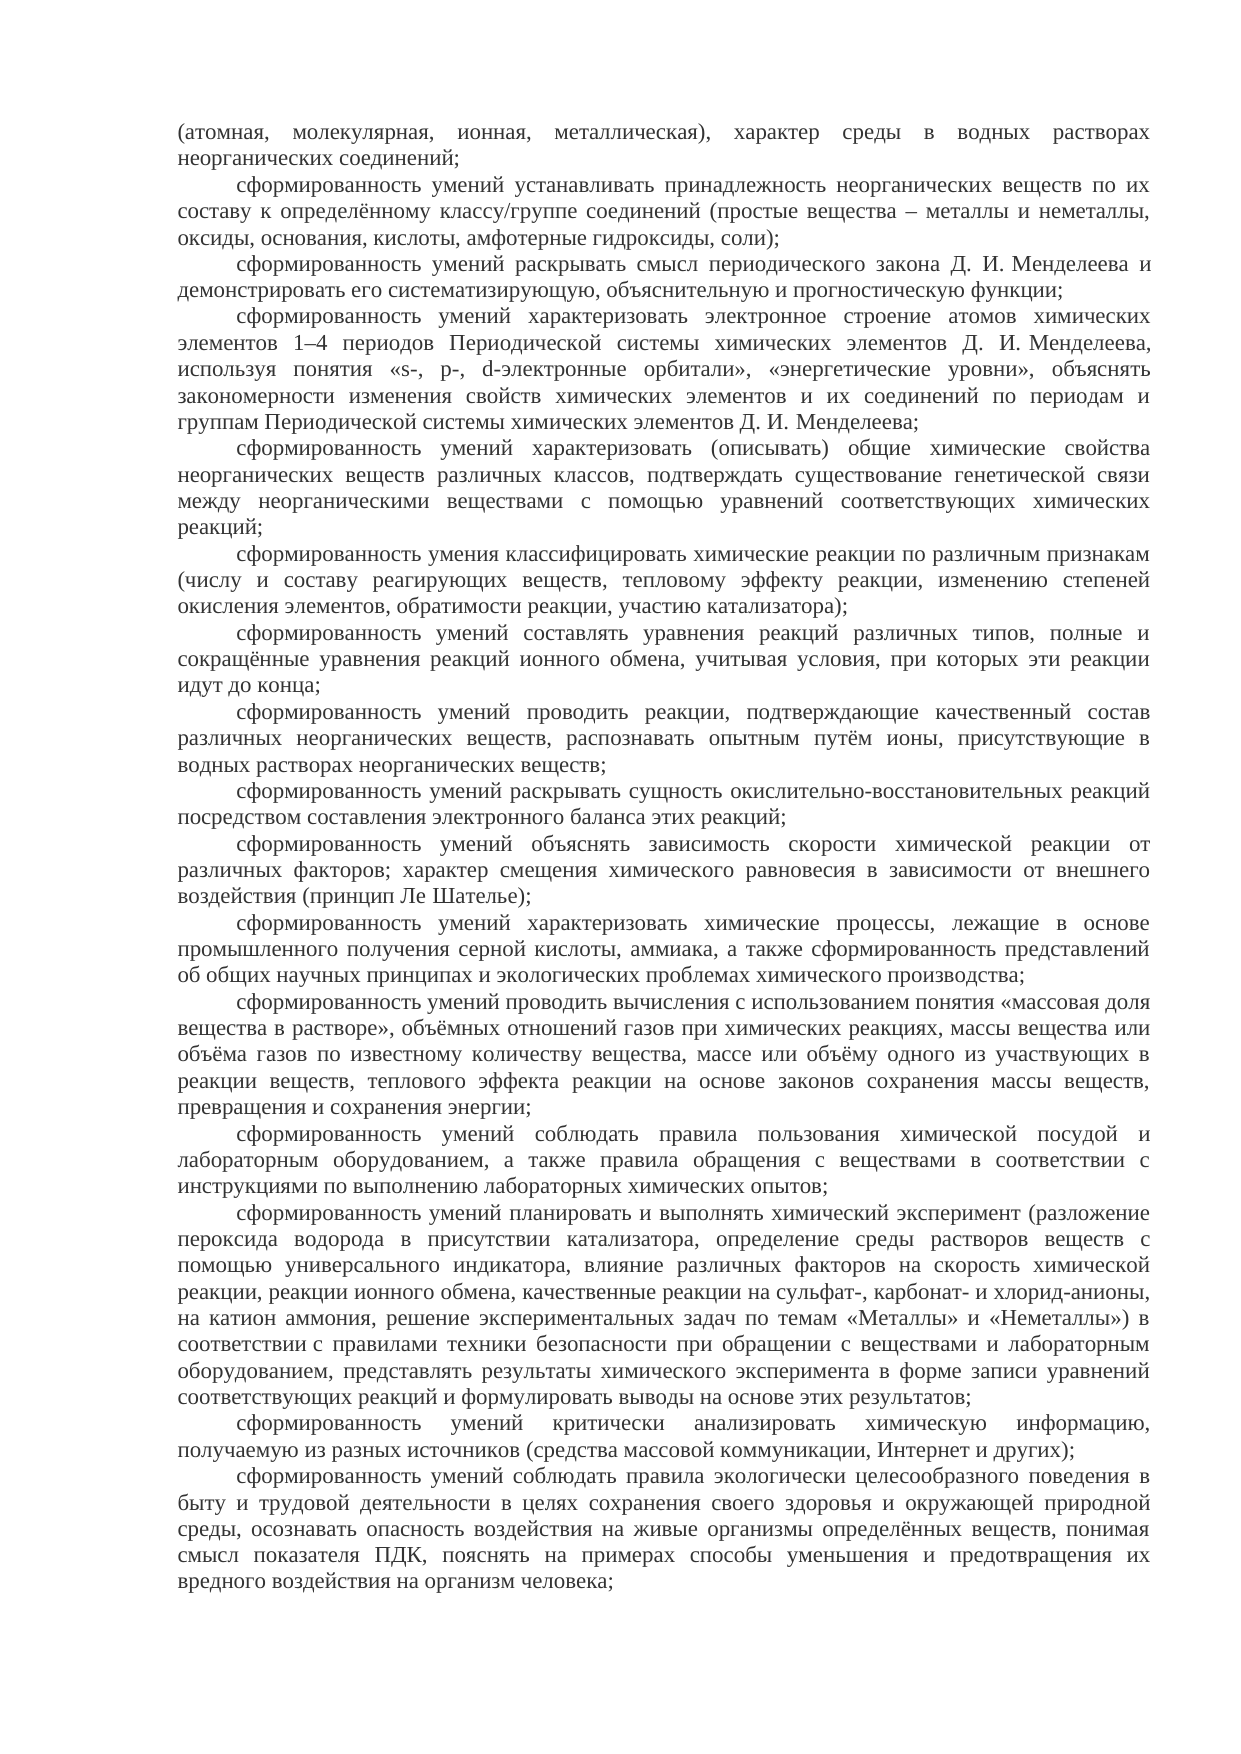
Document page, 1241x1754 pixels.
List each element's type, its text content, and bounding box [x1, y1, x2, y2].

text сформированность умений объяснять зависимость скорости химической реакции от различных факторов; характер смещения химического равновесия в зависимости от внешнего воздействия (принцип Ле Шателье); [177, 830, 1152, 909]
text сформированность умений проводить вычисления с использованием понятия «массовая доля вещества в растворе», объёмных отношений газов при химических реакциях, массы вещества или объёма газов по известному количеству вещества, массе или объёму одного из участвующих в реакции веществ, теплового эффекта реакции на основе законов сохранения массы веществ, превращения и сохранения энергии; [177, 988, 1152, 1119]
text сформированность умений характеризовать (описывать) общие химические свойства неорганических веществ различных классов, подтверждать существование генетической связи между неорганическими веществами с помощью уравнений соответствующих химических реакций; [177, 434, 1152, 540]
text сформированность умений проводить реакции, подтверждающие качественный состав различных неорганических веществ, распознавать опытным путём ионы, присутствующие в водных растворах неорганических веществ; [177, 698, 1152, 777]
text сформированность умений раскрывать сущность окислительно-восстановительных реакций посредством составления электронного баланса этих реакций; [177, 777, 1152, 830]
text сформированность умений характеризовать химические процессы, лежащие в основе промышленного получения серной кислоты, аммиака, а также сформированность представлений об общих научных принципах и экологических проблемах химического производства; [177, 909, 1152, 988]
text сформированность умений характеризовать электронное строение атомов химических элементов 1–4 периодов Периодической системы химических элементов Д. И. Менделеева, используя понятия «s-, p-, d-электронные орбитали», «энергетические уровни», объяснять закономерности изменения свойств химических элементов и их соединений по периодам и группам Периодической системы химических элементов Д. И. Менделеева; [177, 303, 1152, 434]
text сформированность умений составлять уравнения реакций различных типов, полные и сокращённые уравнения реакций ионного обмена, учитывая условия, при которых эти реакции идут до конца; [177, 619, 1152, 698]
text сформированность умений устанавливать принадлежность неорганических веществ по их составу к определённому классу/группе соединений (простые вещества – металлы и неметаллы, оксиды, основания, кислоты, амфотерные гидроксиды, соли); [177, 171, 1152, 250]
text сформированность умений раскрывать смысл периодического закона Д. И. Менделеева и демонстрировать его систематизирующую, объяснительную и прогностическую функции; [177, 250, 1152, 303]
text сформированность умений соблюдать правила пользования химической посудой и лабораторным оборудованием, а также правила обращения с веществами в соответствии с инструкциями по выполнению лабораторных химических опытов; [177, 1119, 1152, 1199]
text сформированность умения классифицировать химические реакции по различным признакам (числу и составу реагирующих веществ, тепловому эффекту реакции, изменению степеней окисления элементов, обратимости реакции, участию катализатора); [177, 540, 1152, 619]
text сформированность умений планировать и выполнять химический эксперимент (разложение пероксида водорода в присутствии катализатора, определение среды растворов веществ с помощью универсального индикатора, влияние различных факторов на скорость химической реакции, реакции ионного обмена, качественные реакции на сульфат-, карбонат- и хлорид-анионы, на катион аммония, решение экспериментальных задач по темам «Металлы» и «Неметаллы») в соответствии с правилами техники безопасности при обращении с веществами и лабораторным оборудованием, представлять результаты химического эксперимента в форме записи уравнений соответствующих реакций и формулировать выводы на основе этих результатов; [177, 1199, 1152, 1409]
text сформированность умений критически анализировать химическую информацию, получаемую из разных источников (средства массовой коммуникации, Интернет и других); [177, 1409, 1152, 1462]
text сформированность умений соблюдать правила экологически целесообразного поведения в быту и трудовой деятельности в целях сохранения своего здоровья и окружающей природной среды, осознавать опасность воздействия на живые организмы определённых веществ, понимая смысл показателя ПДК, пояснять на примерах способы уменьшения и предотвращения их вредного воздействия на организм человека; [177, 1462, 1152, 1594]
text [177, 118, 1152, 171]
